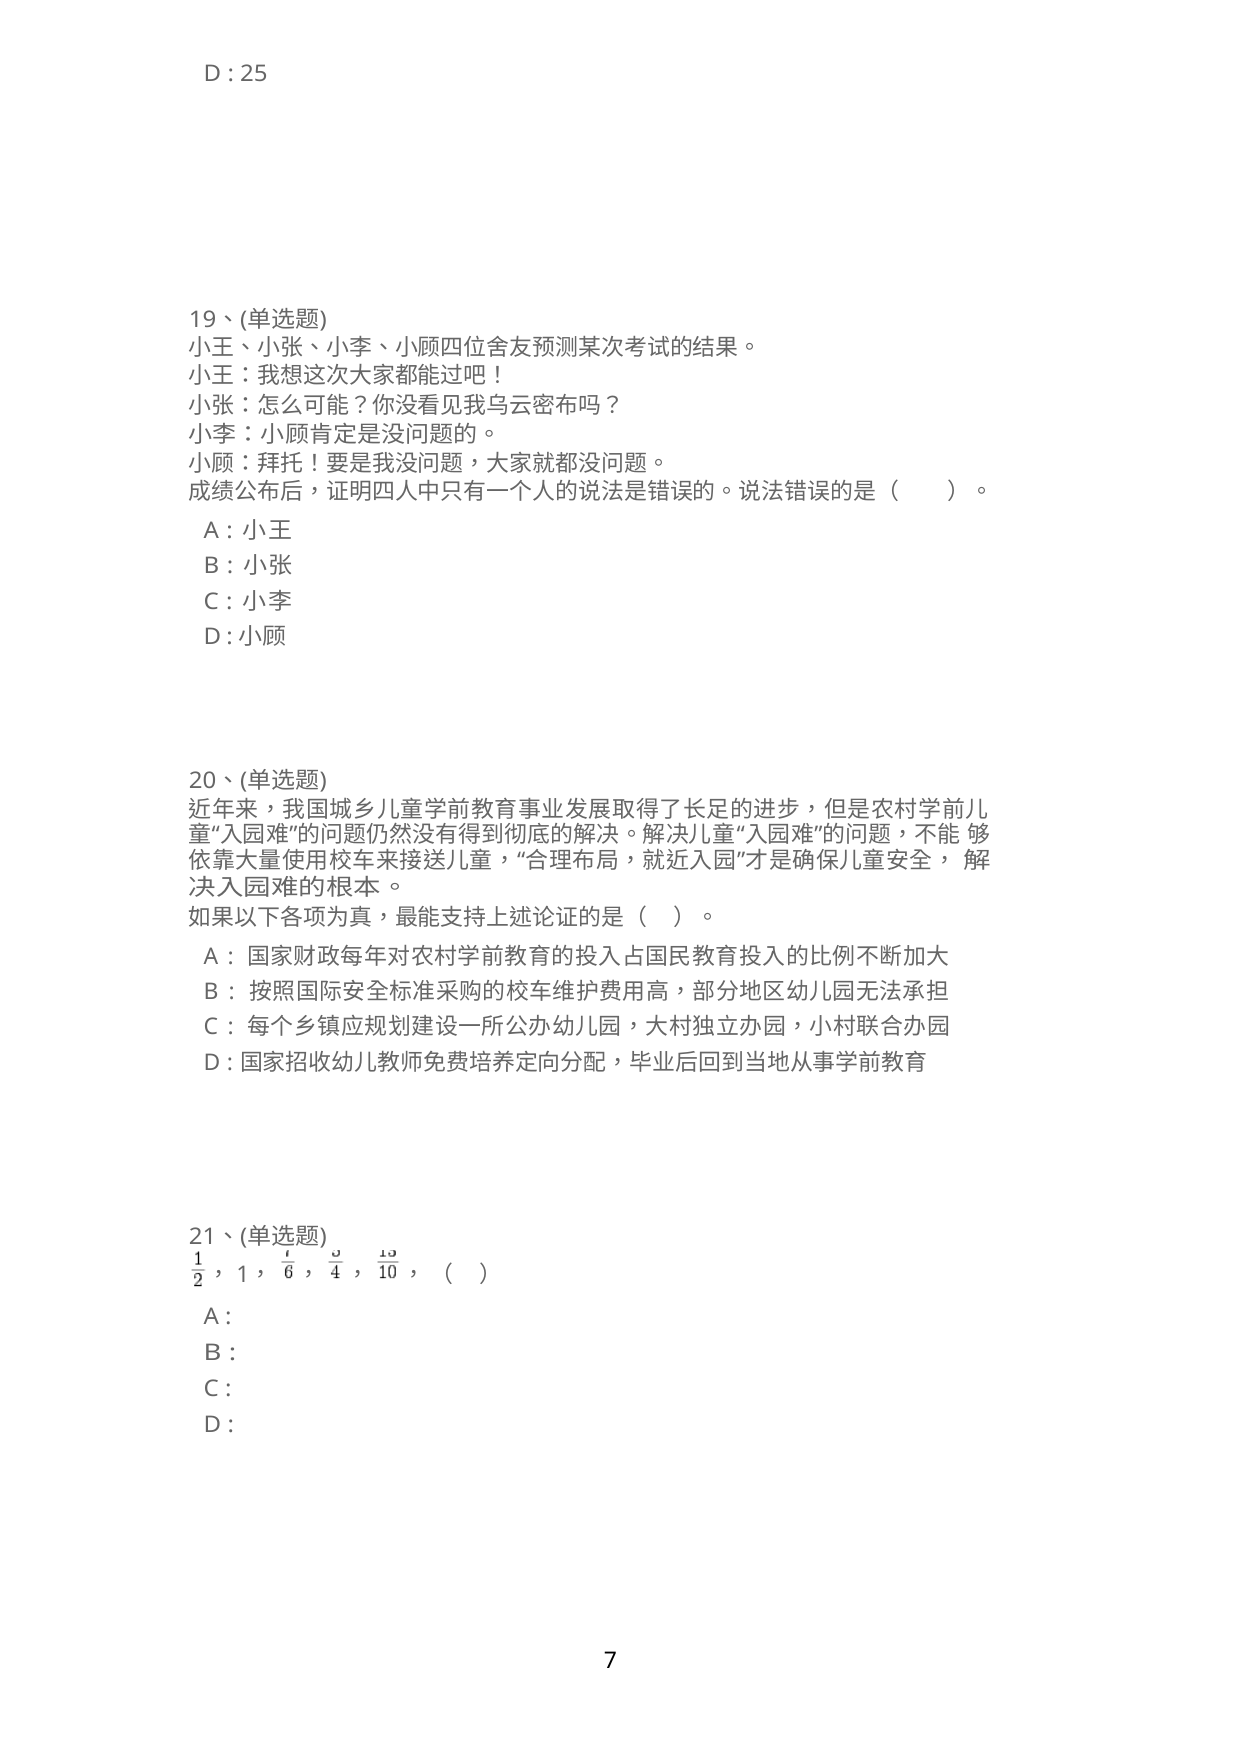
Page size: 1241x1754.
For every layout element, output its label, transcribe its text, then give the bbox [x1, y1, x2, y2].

picture [188, 1248, 208, 1291]
text 20、(单选题) [188, 762, 1128, 795]
text C : [203, 1372, 1128, 1403]
text 19、(单选题) [188, 302, 1128, 334]
text D : [203, 1408, 1128, 1439]
text 小王、小张、小李、小顾四位舍友预测某次考试的结果。 [188, 334, 1128, 361]
text 近年来，我国城乡儿童学前教育事业发展取得了长足的进步，但是农村学前儿童“入园难”的问题仍然没有得到彻底的解决。解决儿童“入园难”的问题，不能 够依靠大量使用校车来接送儿童，“合理布局，就近入园”才是确保儿童安全， 解决入园难的根本。 [188, 796, 991, 902]
text 小顾：拜托！要是我没问题，大家就都没问题。 [188, 449, 1128, 477]
text D : 25 [203, 57, 1128, 88]
text A : 国家财政每年对农村学前教育的投入占国民教育投入的比例不断加大B : 按照国际安全标准采购的校车维护费用高，部分地区幼儿园无法承担C : 每个乡镇应规划建设一所公办幼儿园，大村独立办园，小村联合办园D : 国家招收幼儿教师免费培养定向分配，毕业后回到当地从事学前教育 [203, 939, 951, 1077]
text 小王：我想这次大家都能过吧！ [188, 361, 1128, 389]
text B : [203, 1336, 1128, 1367]
text 如果以下各项为真，最能支持上述论证的是（ ）。 [188, 902, 1128, 931]
text 成绩公布后，证明四人中只有一个人的说法是错误的。说法错误的是（ ）。 [188, 477, 1128, 506]
text A : [203, 1300, 1128, 1331]
picture [278, 1250, 297, 1283]
text ， 1， ， ， ， （ ） [208, 1251, 1128, 1291]
text A : 小王B : 小张C : 小李D : 小顾 [203, 514, 292, 651]
picture [374, 1250, 402, 1283]
picture [325, 1250, 346, 1283]
text 小张：怎么可能？你没看见我乌云密布吗？ 小李：小顾肯定是没问题的。 [188, 389, 636, 449]
text 21、(单选题) [188, 1218, 1128, 1251]
